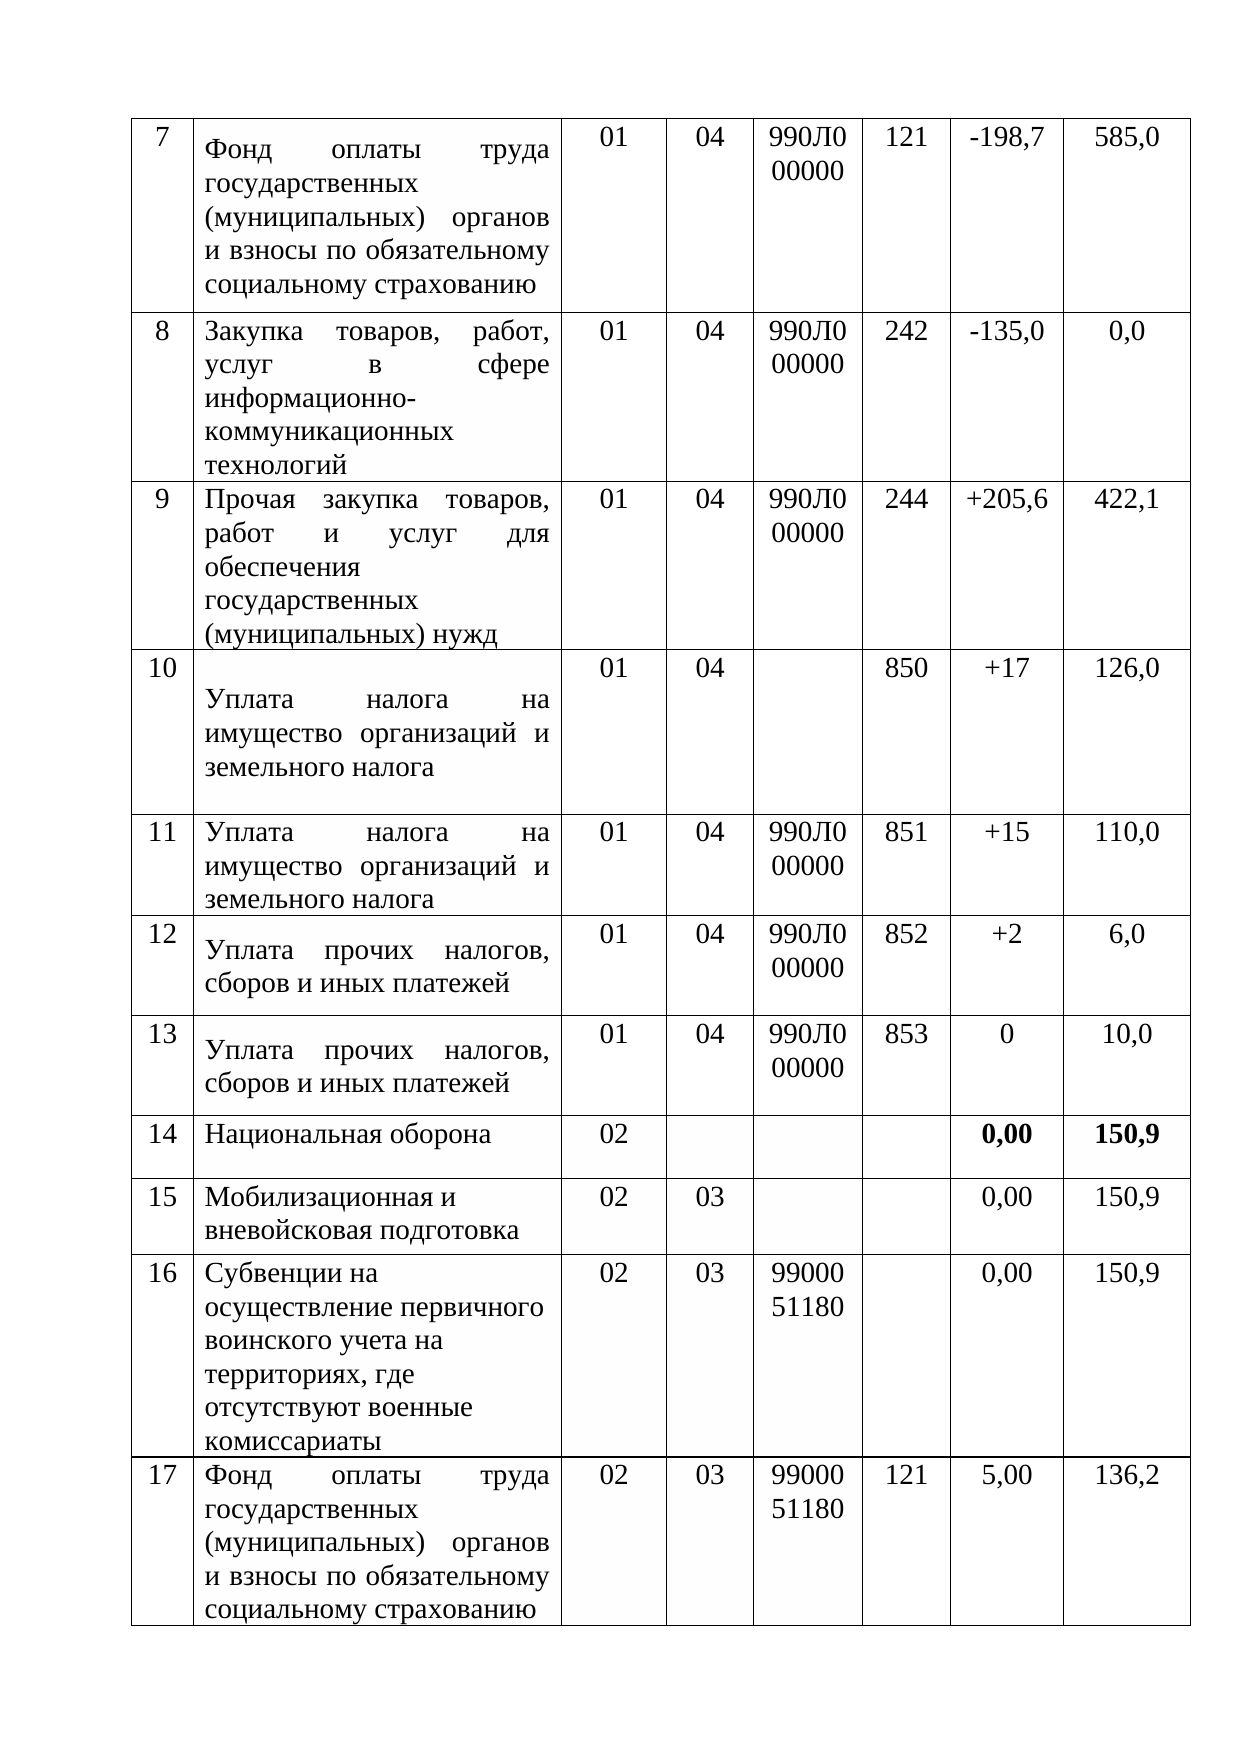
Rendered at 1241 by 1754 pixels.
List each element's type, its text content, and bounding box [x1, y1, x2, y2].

table_cell 851 [863, 815, 950, 915]
table_cell [754, 1179, 862, 1254]
table_cell 853 [863, 1016, 950, 1115]
table_cell 990Л000000 [754, 916, 862, 1015]
table_cell 990Л000000 [754, 482, 862, 649]
table_cell 8 [132, 313, 193, 481]
table_cell 0,00 [951, 1116, 1063, 1178]
table_cell 17 [132, 1458, 193, 1625]
table_cell 110,0 [1064, 815, 1190, 915]
table_cell [754, 1116, 862, 1178]
table_cell +15 [951, 815, 1063, 915]
table_cell 244 [863, 482, 950, 649]
table_cell 0,00 [951, 1179, 1063, 1254]
table_cell 04 [667, 650, 753, 813]
table_cell 01 [562, 916, 666, 1015]
table_cell 9900051180 [754, 1255, 862, 1456]
table_cell 03 [667, 1255, 753, 1456]
table_cell 126,0 [1064, 650, 1190, 813]
table_cell [667, 1116, 753, 1178]
table_cell 02 [562, 1458, 666, 1625]
table_cell 0 [951, 1016, 1063, 1115]
table_cell 990Л000000 [754, 313, 862, 481]
table_cell 422,1 [1064, 482, 1190, 649]
table_cell Уплата налога на имущество организаций и земельного налога [194, 650, 561, 813]
table_cell 16 [132, 1255, 193, 1456]
table_cell 990Л000000 [754, 815, 862, 915]
table_cell 585,0 [1064, 119, 1190, 312]
table_cell [863, 1255, 950, 1456]
table_cell 0,0 [1064, 313, 1190, 481]
table_cell 04 [667, 313, 753, 481]
table_cell 11 [132, 815, 193, 915]
table_cell [863, 1179, 950, 1254]
table_cell 14 [132, 1116, 193, 1178]
table_cell 9900051180 [754, 1458, 862, 1625]
table_cell 04 [667, 815, 753, 915]
table_cell 136,2 [1064, 1458, 1190, 1625]
table_cell 04 [667, 482, 753, 649]
table_cell 04 [667, 1016, 753, 1115]
table_cell 0,00 [951, 1255, 1063, 1456]
table_cell -135,0 [951, 313, 1063, 481]
table_cell Уплата налога на имущество организаций и земельного налога [194, 815, 561, 915]
table_cell 9 [132, 482, 193, 649]
table_cell 7 [132, 119, 193, 312]
table_cell 04 [667, 119, 753, 312]
table_cell +205,6 [951, 482, 1063, 649]
table_cell 150,9 [1064, 1255, 1190, 1456]
table_cell 242 [863, 313, 950, 481]
table_cell 15 [132, 1179, 193, 1254]
table_cell -198,7 [951, 119, 1063, 312]
table_cell 01 [562, 119, 666, 312]
table_cell +2 [951, 916, 1063, 1015]
table_cell 150,9 [1064, 1179, 1190, 1254]
table_cell 04 [667, 916, 753, 1015]
table_cell 10,0 [1064, 1016, 1190, 1115]
table_cell [754, 650, 862, 813]
table_cell Фонд оплаты труда государственных (муниципальных) органов и взносы по обязательному социальному страхованию [194, 119, 561, 312]
table_cell 990Л000000 [754, 1016, 862, 1115]
table_cell 01 [562, 1016, 666, 1115]
table_cell +17 [951, 650, 1063, 813]
table_cell Уплата прочих налогов, сборов и иных платежей [194, 1016, 561, 1115]
table_cell 01 [562, 815, 666, 915]
table_cell 10 [132, 650, 193, 813]
table_cell 01 [562, 313, 666, 481]
table_cell 01 [562, 482, 666, 649]
table_cell Уплата прочих налогов, сборов и иных платежей [194, 916, 561, 1015]
table_cell Фонд оплаты труда государственных (муниципальных) органов и взносы по обязательному социальному страхованию [194, 1458, 561, 1625]
table_cell 02 [562, 1255, 666, 1456]
table_cell 01 [562, 650, 666, 813]
table_cell 03 [667, 1179, 753, 1254]
table_cell 02 [562, 1116, 666, 1178]
table_cell 852 [863, 916, 950, 1015]
table_cell Прочая закупка товаров, работ и услуг для обеспечения государственных (муниципальных) нужд [194, 482, 561, 649]
table_cell 121 [863, 119, 950, 312]
table_cell 03 [667, 1458, 753, 1625]
table_cell 850 [863, 650, 950, 813]
table_cell 990Л000000 [754, 119, 862, 312]
table_cell 02 [562, 1179, 666, 1254]
table_cell 12 [132, 916, 193, 1015]
table_cell 150,9 [1064, 1116, 1190, 1178]
table_cell 6,0 [1064, 916, 1190, 1015]
table_cell 5,00 [951, 1458, 1063, 1625]
table_cell [863, 1116, 950, 1178]
table_cell 121 [863, 1458, 950, 1625]
table_cell Закупка товаров, работ, услуг в сфере информационно-коммуникационных технологий [194, 313, 561, 481]
table_cell Мобилизационная и вневойсковая подготовка [194, 1179, 561, 1254]
table_cell Национальная оборона [194, 1116, 561, 1178]
table_cell 13 [132, 1016, 193, 1115]
table_cell Субвенции на осуществление первичного воинского учета на территориях, где отсутствуют военные комиссариаты [194, 1255, 561, 1456]
